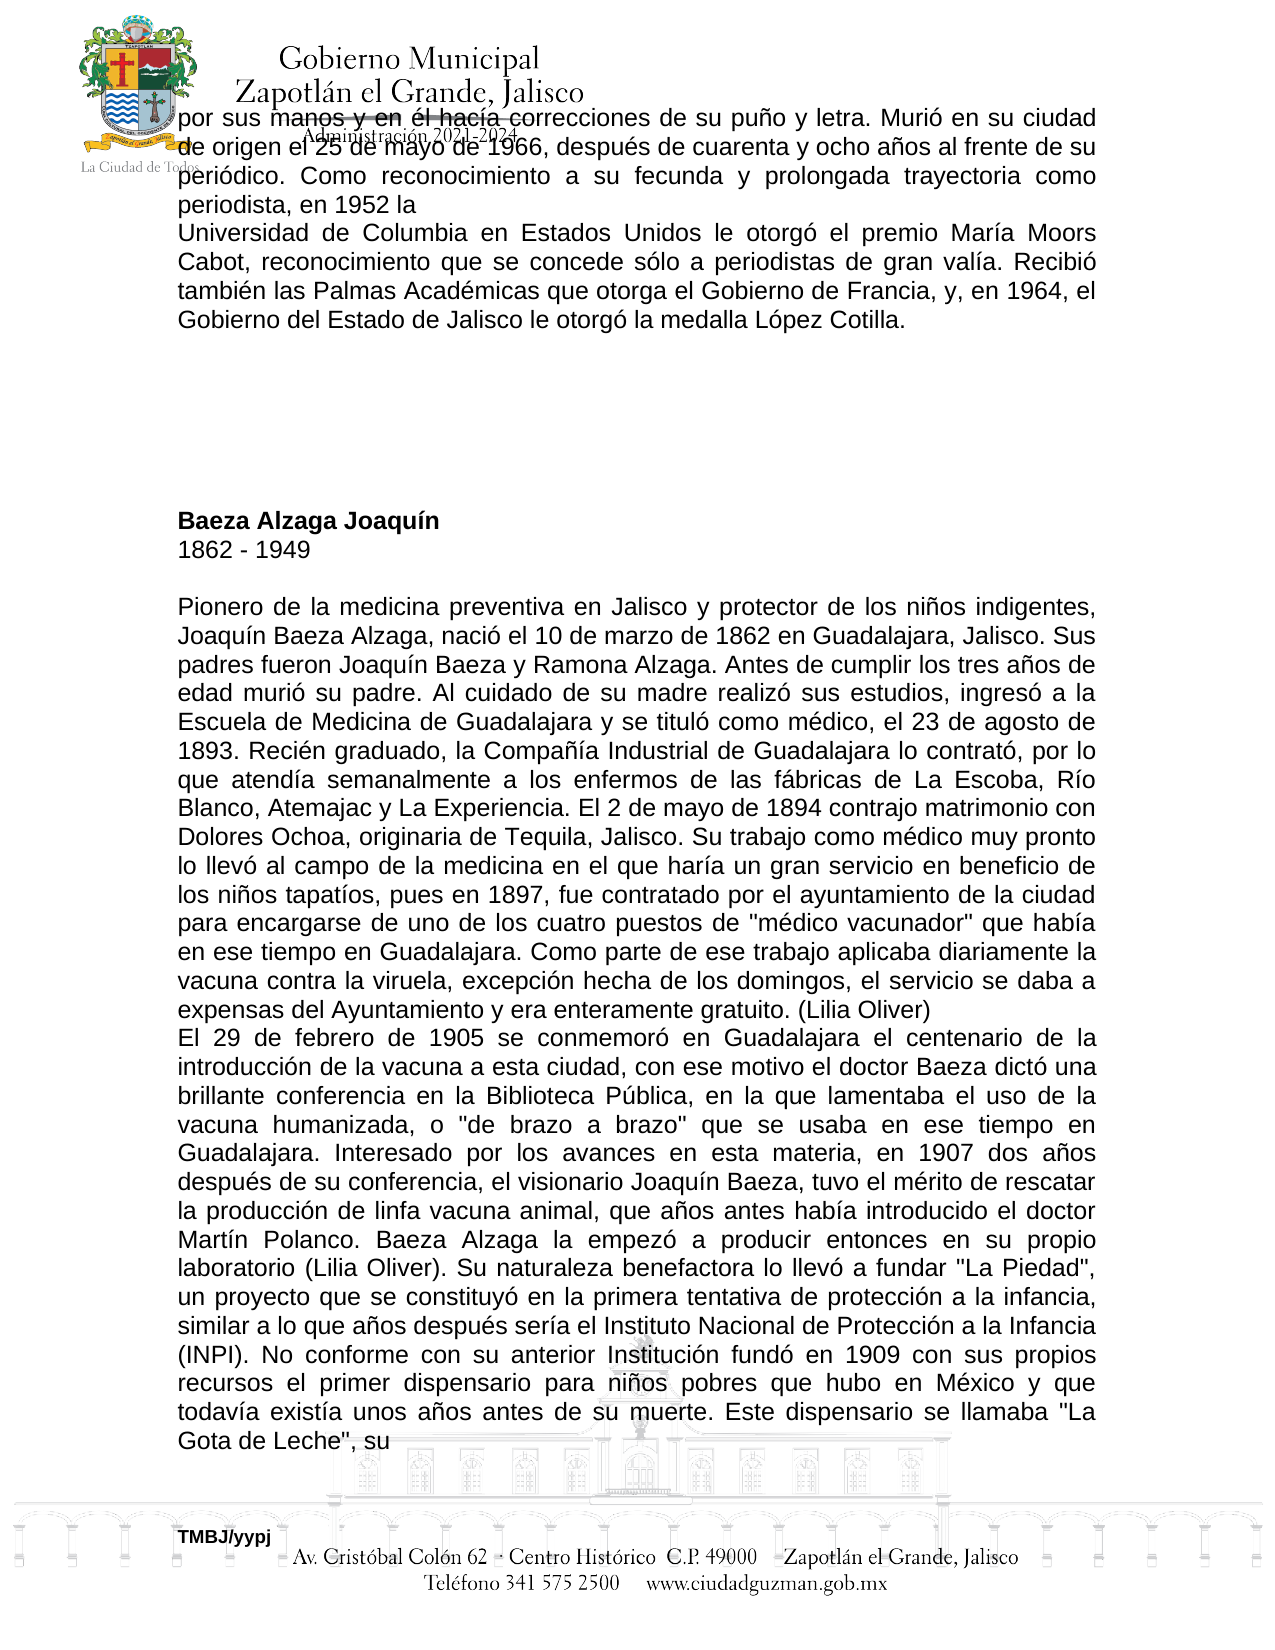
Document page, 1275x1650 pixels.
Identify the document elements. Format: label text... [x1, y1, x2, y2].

text El 29 de febrero de 1905 se conmemoró en Guadalajara el centenario de la introducción de la vacuna a esta ciudad, con ese motivo el doctor Baeza dictó una brillante conferencia en la Biblioteca Pública, en la que lamentaba el uso de la vacuna humanizada, o "de brazo a brazo" que se usaba en ese tiempo en Guadalajara. Interesado por los avances en esta materia, en 1907 dos años después de su conferencia, el visionario Joaquín Baeza, tuvo el mérito de rescatar la producción de linfa vacuna animal, que años antes había introducido el doctor Martín Polanco. Baeza Alzaga la empezó a producir entonces en su propio laboratorio (Lilia Oliver). Su naturaleza benefactora lo llevó a fundar "La Piedad", un proyecto que se constituyó en la primera tentativa de protección a la infancia, similar a lo que años después sería el Instituto Nacional de Protección a la Infancia (INPI). No conforme con su anterior Institución fundó en 1909 con sus propios recursos el primer dispensario para niños pobres que hubo en México y que todavía existía unos años antes de su muerte. Este dispensario se llamaba "La Gota de Leche", su [177, 1023, 1098, 1455]
text 1862 - 1949 [177, 535, 1098, 563]
text Pionero de la medicina preventiva en Jalisco y protector de los niños indigentes, Joaquín Baeza Alzaga, nació el 10 de marzo de 1862 en Guadalajara, Jalisco. Sus padres fueron Joaquín Baeza y Ramona Alzaga. Antes de cumplir los tres años de edad murió su padre. Al cuidado de su madre realizó sus estudios, ingresó a la Escuela de Medicina de Guadalajara y se tituló como médico, el 23 de agosto de 1893. Recién graduado, la Compañía Industrial de Guadalajara lo contrató, por lo que atendía semanalmente a los enfermos de las fábricas de La Escoba, Río Blanco, Atemajac y La Experiencia. El 2 de mayo de 1894 contrajo matrimonio con Dolores Ochoa, originaria de Tequila, Jalisco. Su trabajo como médico muy pronto lo llevó al campo de la medicina en el que haría un gran servicio en beneficio de los niños tapatíos, pues en 1897, fue contratado por el ayuntamiento de la ciudad para encargarse de uno de los cuatro puestos de "médico vacunador" que había en ese tiempo en Guadalajara. Como parte de ese trabajo aplicaba diariamente la vacuna contra la viruela, excepción hecha de los domingos, el servicio se daba a expensas del Ayuntamiento y era enteramente gratuito. (Lilia Oliver) [177, 592, 1098, 1023]
picture [0, 0, 1275, 1639]
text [177, 103, 1098, 218]
text Universidad de Columbia en Estados Unidos le otorgó el premio María Moors Cabot, reconocimiento que se concede sólo a periodistas de gran valía. Recibió también las Palmas Académicas que otorga el Gobierno de Francia, y, en 1964, el Gobierno del Estado de Jalisco le otorgó la medalla López Cotilla. [177, 218, 1098, 333]
text Baeza Alzaga Joaquín [177, 506, 1098, 535]
